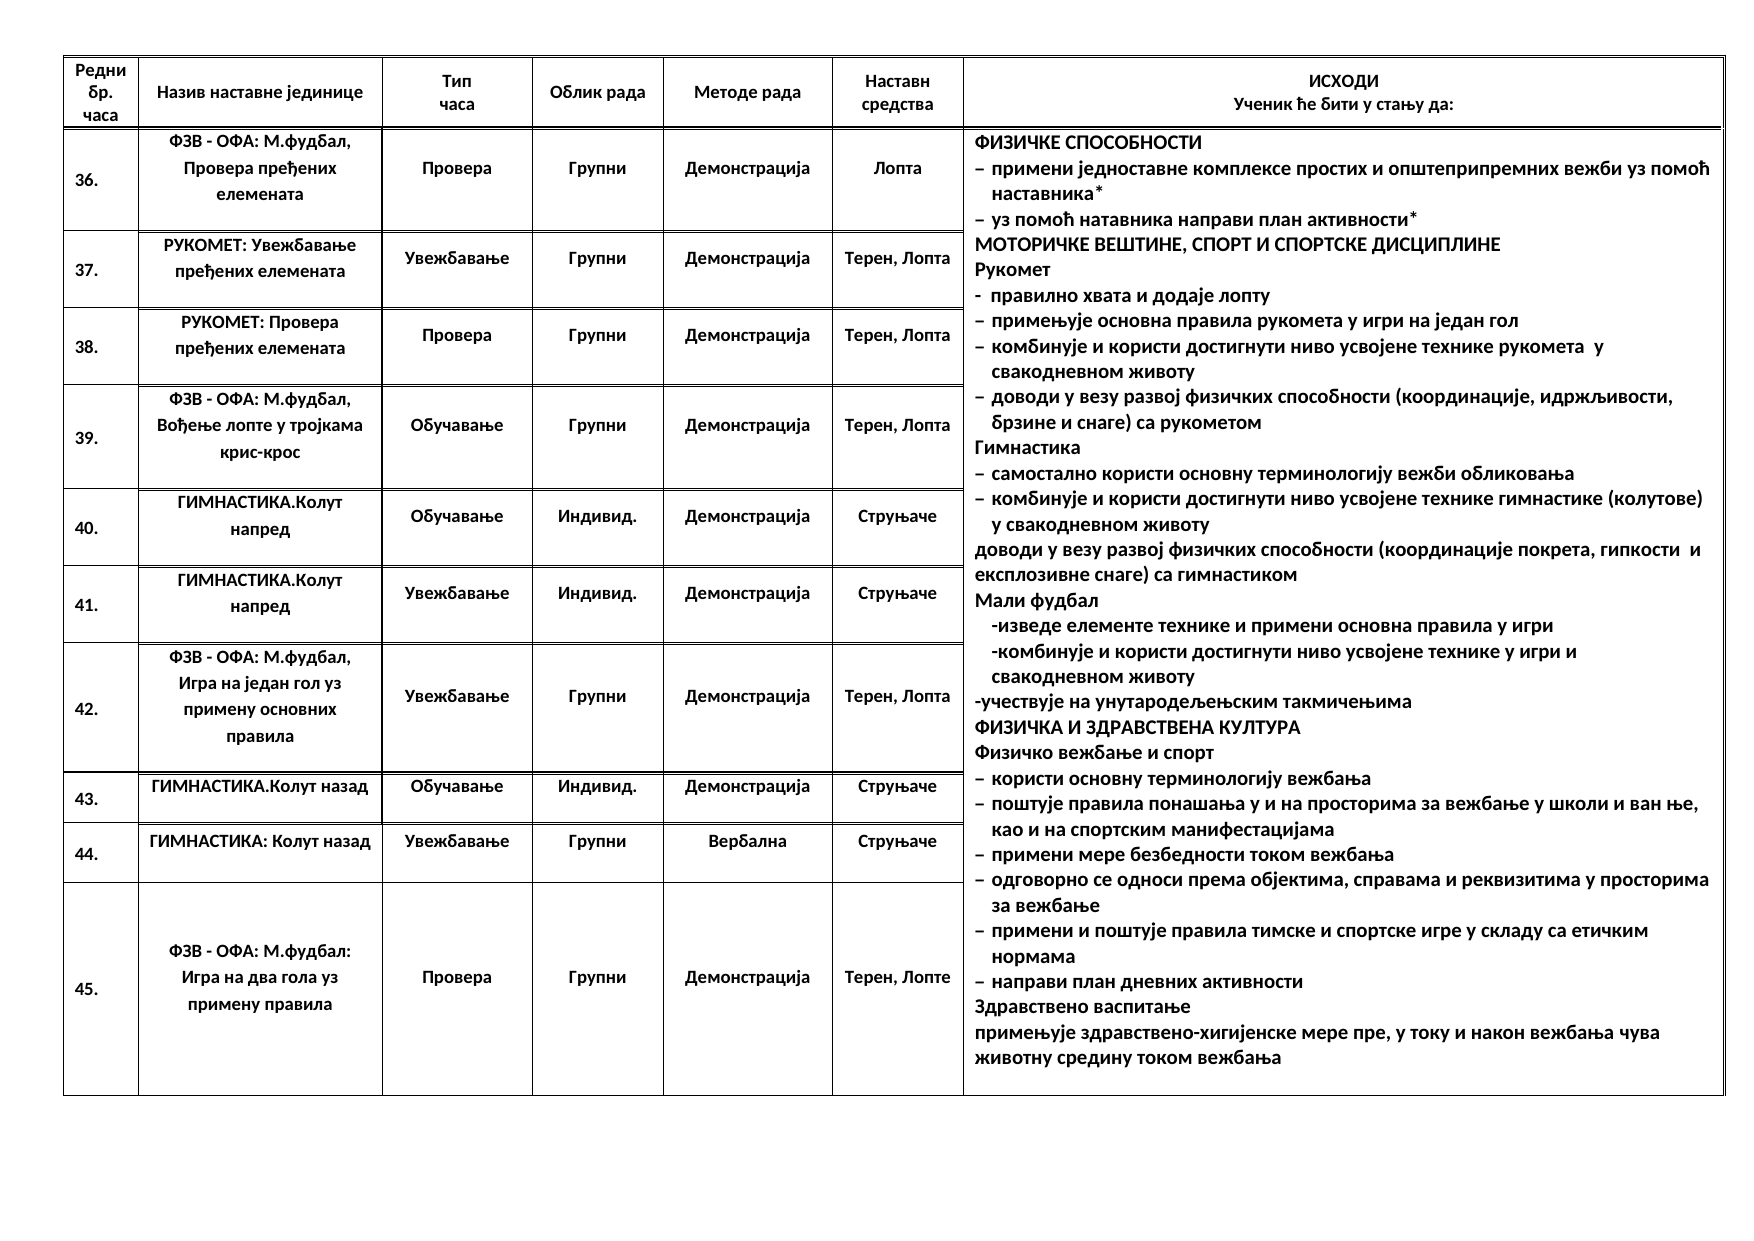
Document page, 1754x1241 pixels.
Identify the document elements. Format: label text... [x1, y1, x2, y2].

table_cell 45. [64, 883, 138, 1095]
table_cell Демонстрација [664, 568, 832, 642]
table_header Назив наставне јединице [139, 58, 382, 126]
table_cell Увежбавање [383, 233, 532, 307]
table_cell Увежбавање [383, 568, 532, 642]
table_header Наставн средства [833, 58, 963, 126]
table_cell Групни [533, 825, 663, 882]
table_cell ФЗВ - ОФА: М.фудбал: Игра на два гола уз примену правила [139, 883, 382, 1095]
table_cell Вербална [664, 825, 832, 882]
table_cell Групни [533, 883, 663, 1095]
table_cell Провера [383, 883, 532, 1095]
table_cell ГИМНАСТИКА.Колут напред [139, 568, 381, 642]
table_header ИСХОДИ Ученик ће бити у стању да: [964, 58, 1723, 126]
table_cell Обучавање [383, 387, 532, 487]
table_cell Демонстрација [664, 883, 832, 1095]
table_header Облик рада [533, 58, 663, 126]
table_cell Групни [533, 233, 663, 307]
table_cell Демонстрација [664, 387, 832, 487]
table_cell Терен, Лопта [833, 645, 963, 771]
table_cell ФЗВ - ОФА: М.фудбал, Вођење лопте у тројкама крис-крос [139, 387, 381, 487]
table_cell Индивид. [533, 491, 663, 564]
table_cell Лопта [833, 130, 963, 230]
table_cell РУКОМЕТ: Провера пређених елемената [139, 310, 381, 384]
table_cell 44. [64, 823, 138, 882]
table_cell Терен, Лопта [833, 310, 963, 384]
table_cell Демонстрација [664, 130, 832, 230]
table_cell ФЗВ - ОФА: М.фудбал, Провера пређених елемената [139, 130, 381, 230]
table_cell Демонстрација [664, 233, 832, 307]
table_cell Демонстрација [664, 310, 832, 384]
table_cell 36. [64, 130, 138, 230]
table_cell ФЗВ - ОФА: М.фудбал, Игра на један гол уз примену основних правила [139, 645, 381, 771]
table_cell 39. [64, 385, 138, 487]
table_cell Провера [383, 310, 532, 384]
table_cell Струњаче [833, 568, 963, 642]
table_header Редни бр. часа [64, 58, 138, 126]
table_cell Увежбавање [383, 825, 532, 882]
table_cell Провера [383, 130, 532, 230]
table_cell Групни [533, 310, 663, 384]
table_cell ФИЗИЧКE СПОСОБНОСТИ примени једноставнe комплексе простих и општеприпремних вежби уз помоћ наставника* уз помоћ натавника направи план активности* МОТОРИЧКЕ ВЕШТИНЕ, СПОРТ И СПОРТСКЕ ДИСЦИПЛИНЕ Рукомет - правилно хвата и додаje лопту примењује основна правила рукомета у игри на један гол комбинује и користи достигнути ниво усвојене технике рукомета у свакодневном животу доводи у везу развој физичких способности (координације, идржљивости, брзине и снаге) са рукометом Гимнастика самостално користи основну терминологију вежби обликовања комбинује и користи достигнути ниво усвојене технике гимнастике (колутове) у свакодневном животу доводи у везу развој физичких способности (координације покрета, гипкости и експлозивне снаге) са гимнастиком Мали фудбал -изведе елементе технике и примени основна правила у игри -комбинује и користи достигнути ниво усвојене технике у игри и свакодневном животу -учествује на унутародељењским такмичењима ФИЗИЧКА И ЗДРАВСТВЕНА КУЛТУРА Физичко вежбање и спорт користи основну терминологију вежбања поштује правила понашања у и на просторима за вежбање у школи и ван ње, као и на спортским манифестацијама примени мере безбедности током вежбања одговорно се односи према објектима, справама и реквизитима у просторима за вежбање примени и поштује правила тимске и спортске игре у складу са етичким нормама направи план дневних активности Здравствено васпитање примењује здравствено-хигијенске мере пре, у току и након вежбања чува животну средину током вежбања [964, 126, 1723, 1095]
table_cell Увежбавање [383, 645, 532, 771]
table_cell Групни [533, 130, 663, 230]
table_cell 40. [64, 489, 138, 564]
table_header Методе рада [664, 58, 832, 126]
table_cell Обучавање [383, 775, 532, 822]
table_cell Терен, Лопта [833, 387, 963, 487]
table_cell Индивид. [533, 568, 663, 642]
table_cell ГИМНАСТИКА.Колут назад [139, 775, 381, 822]
table_cell 43. [64, 773, 138, 822]
table_cell Обучавање [383, 491, 532, 564]
table_cell Терен, Лопта [833, 233, 963, 307]
table_cell Струњаче [833, 491, 963, 564]
table_cell РУКОМЕТ: Увежбавање пређених елемената [139, 233, 381, 307]
table_cell 37. [64, 231, 138, 307]
table_cell Струњаче [833, 825, 963, 882]
table_cell Терен, Лопте [833, 883, 963, 1095]
table_cell 41. [64, 566, 138, 642]
table_cell Демонстрација [664, 645, 832, 771]
table_cell Индивид. [533, 775, 663, 822]
table_cell 42. [64, 643, 138, 771]
table_header Тип часа [383, 58, 532, 126]
table_cell Струњаче [833, 775, 963, 822]
table_cell ГИМНАСТИКА.Колут напред [139, 491, 381, 564]
table_cell 38. [64, 308, 138, 384]
table_cell Демонстрација [664, 775, 832, 822]
table_cell Демонстрација [664, 491, 832, 564]
table_cell Групни [533, 645, 663, 771]
table_cell ГИМНАСТИКА: Колут назад [139, 825, 382, 882]
table_cell Групни [533, 387, 663, 487]
